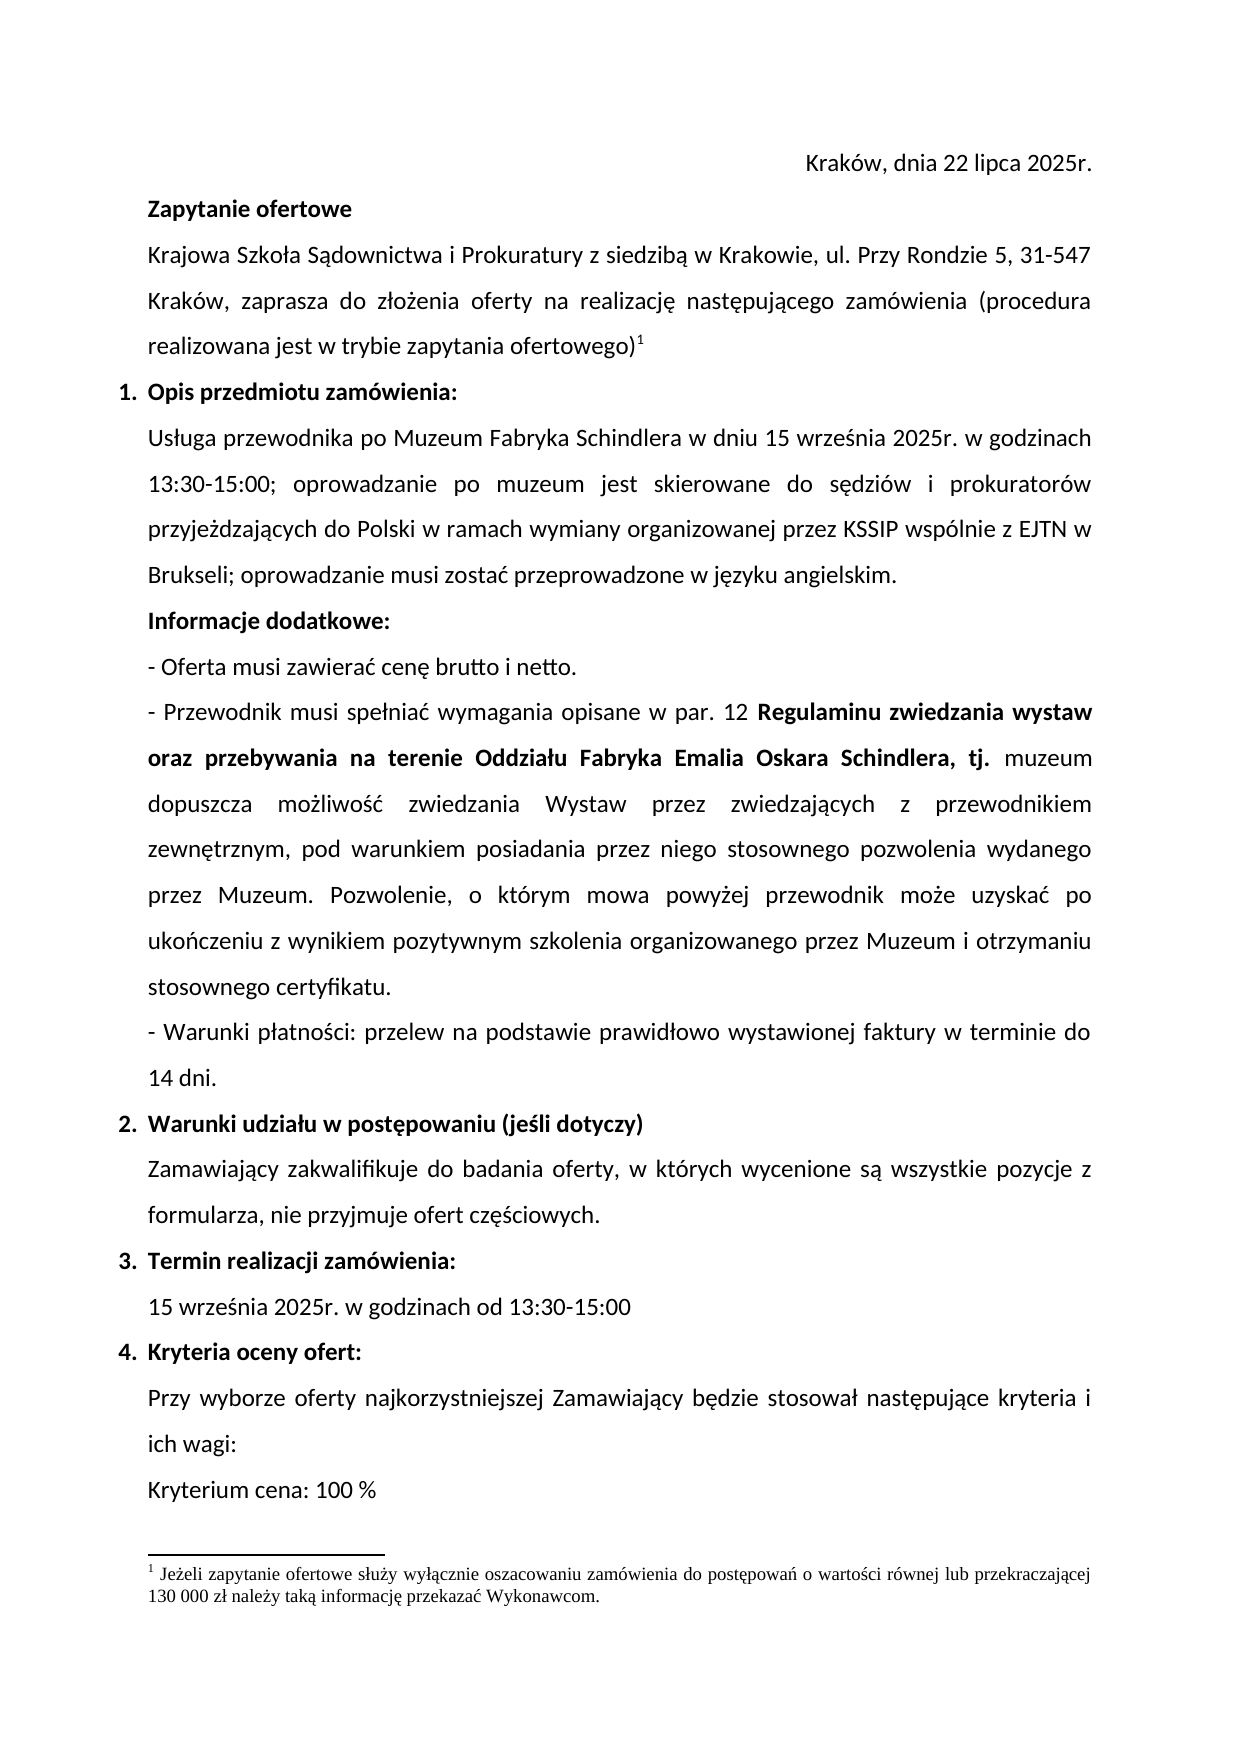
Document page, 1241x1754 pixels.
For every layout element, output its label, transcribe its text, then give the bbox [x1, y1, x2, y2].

text Kraków, dnia 22 lipca 2025r. [148, 148, 1093, 178]
list Kryterium cena: 100 % [148, 1474, 1093, 1504]
list Przy wyborze oferty najkorzystniejszej Zamawiający będzie stosował następujące kryteria i ich wagi: [148, 1382, 1093, 1458]
text - Oferta musi zawierać cenę brutto i netto. [148, 651, 1093, 681]
text Krajowa Szkoła Sądownictwa i Prokuratury z siedzibą w Krakowie, ul. Przy Rondzie 5, 31-547 Kraków, zaprasza do złożenia oferty na realizację następującego zamówienia (procedura realizowana jest w trybie zapytania ofertowego) [148, 239, 1093, 361]
list Warunki udziału w postępowaniu (jeśli dotyczy) [118, 1108, 1093, 1138]
list Informacje dodatkowe: [148, 605, 1093, 635]
list Zamawiający zakwalifikuje do badania oferty, w których wycenione są wszystkie pozycje z formularza, nie przyjmuje ofert częściowych. [148, 1154, 1093, 1230]
list Kryteria oceny ofert: [118, 1337, 1093, 1367]
text Zapytanie ofertowe [148, 193, 1093, 224]
list Usługa przewodnika po Muzeum Fabryka Schindlera w dniu 15 września 2025r. w godzinach 13:30-15:00; oprowadzanie po muzeum jest skierowane do sędziów i prokuratorów przyjeżdzających do Polski w ramach wymiany organizowanej przez KSSIP wspólnie z EJTN w Brukseli; oprowadzanie musi zostać przeprowadzone w języku angielskim. [148, 422, 1093, 590]
text 15 września 2025r. w godzinach od 13:30-15:00 [148, 1291, 1093, 1321]
text - Przewodnik musi spełniać wymagania opisane w par. 12 Regulaminu zwiedzania wystaw oraz przebywania na terenie Oddziału Fabryka Emalia Oskara Schindlera, tj. muzeum dopuszcza możliwość zwiedzania Wystaw przez zwiedzających z przewodnikiem zewnętrznym, pod warunkiem posiadania przez niego stosownego pozwolenia wydanego przez Muzeum. Pozwolenie, o którym mowa powyżej przewodnik może uzyskać po ukończeniu z wynikiem pozytywnym szkolenia organizowanego przez Muzeum i otrzymaniu stosownego certyfikatu. [148, 696, 1093, 1001]
list Opis przedmiotu zamówienia: [118, 376, 1093, 407]
list Termin realizacji zamówienia: [118, 1245, 1093, 1276]
text - Warunki płatności: przelew na podstawie prawidłowo wystawionej faktury w terminie do 14 dni. [148, 1016, 1093, 1093]
